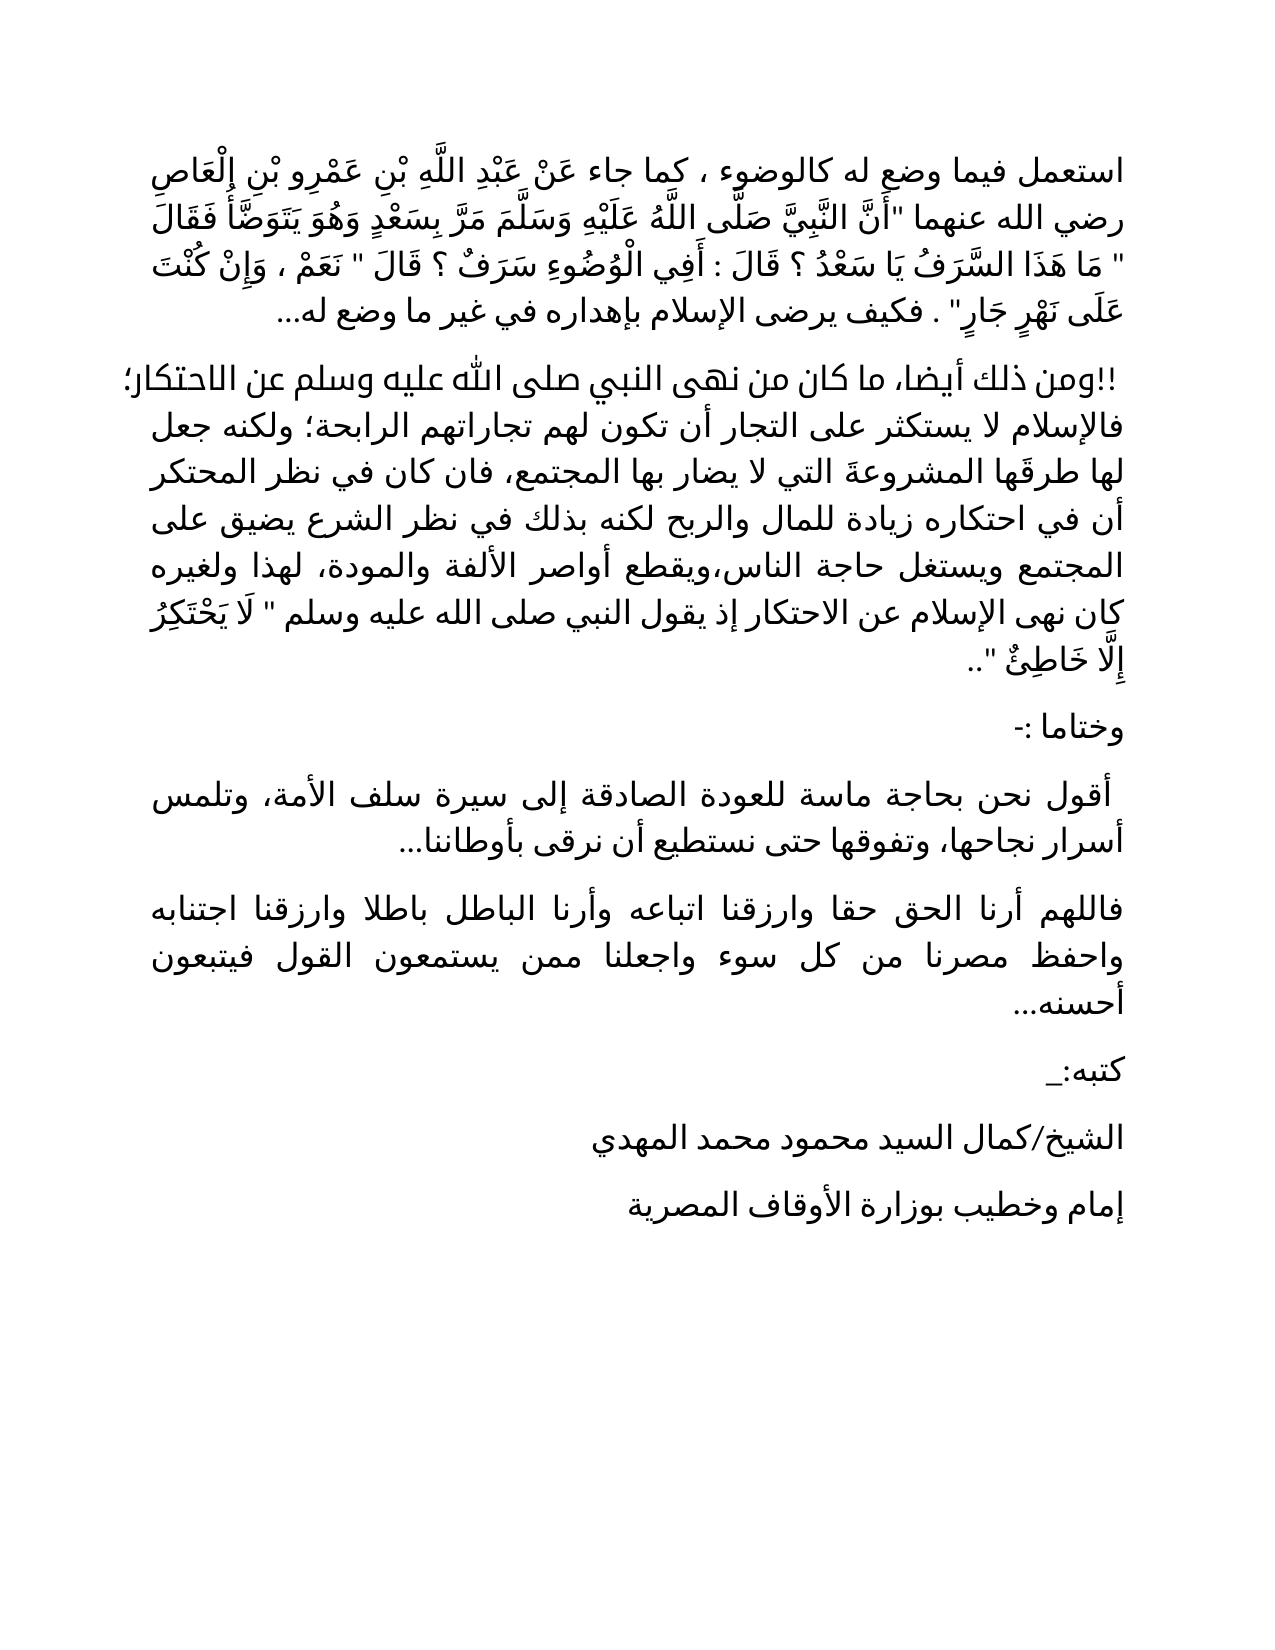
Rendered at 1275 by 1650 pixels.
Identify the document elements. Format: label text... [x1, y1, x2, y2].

text الشيخ/كمال السيد محمود محمد المهدي [150, 1117, 1125, 1158]
text وختاما :- [150, 706, 1125, 747]
text إمام وخطيب بوزارة الأوقاف المصرية [150, 1184, 1125, 1225]
text !!ومن ذلك أيضا، ما كان من نهى النبي صلى الله عليه وسلم عن الاحتكار؛ فالإسلام لا يستكثر على التجار أن تكون لهم تجاراتهم الرابحة؛ ولكنه جعل لها طرقَها المشروعةَ التي لا يضار بها المجتمع، فان كان في نظر المحتكر أن في احتكاره زيادة للمال والربح لكنه بذلك في نظر الشرع يضيق على المجتمع ويستغل حاجة الناس،ويقطع أواصر الألفة والمودة، لهذا ولغيره كان نهى الإسلام عن الاحتكار إذ يقول النبي صلى الله عليه وسلم " لَا يَحْتَكِرُ إِلَّا خَاطِئٌ ".. [150, 358, 1125, 679]
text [150, 150, 1125, 331]
text أقول نحن بحاجة ماسة للعودة الصادقة إلى سيرة سلف الأمة، وتلمس أسرار نجاحها، وتفوقها حتى نستطيع أن نرقى بأوطاننا... [150, 774, 1125, 861]
text فاللهم أرنا الحق حقا وارزقنا اتباعه وأرنا الباطل باطلا وارزقنا اجتنابه واحفظ مصرنا من كل سوء واجعلنا ممن يستمعون القول فيتبعون أحسنه... [150, 888, 1125, 1022]
text كتبه:_ [150, 1049, 1125, 1090]
